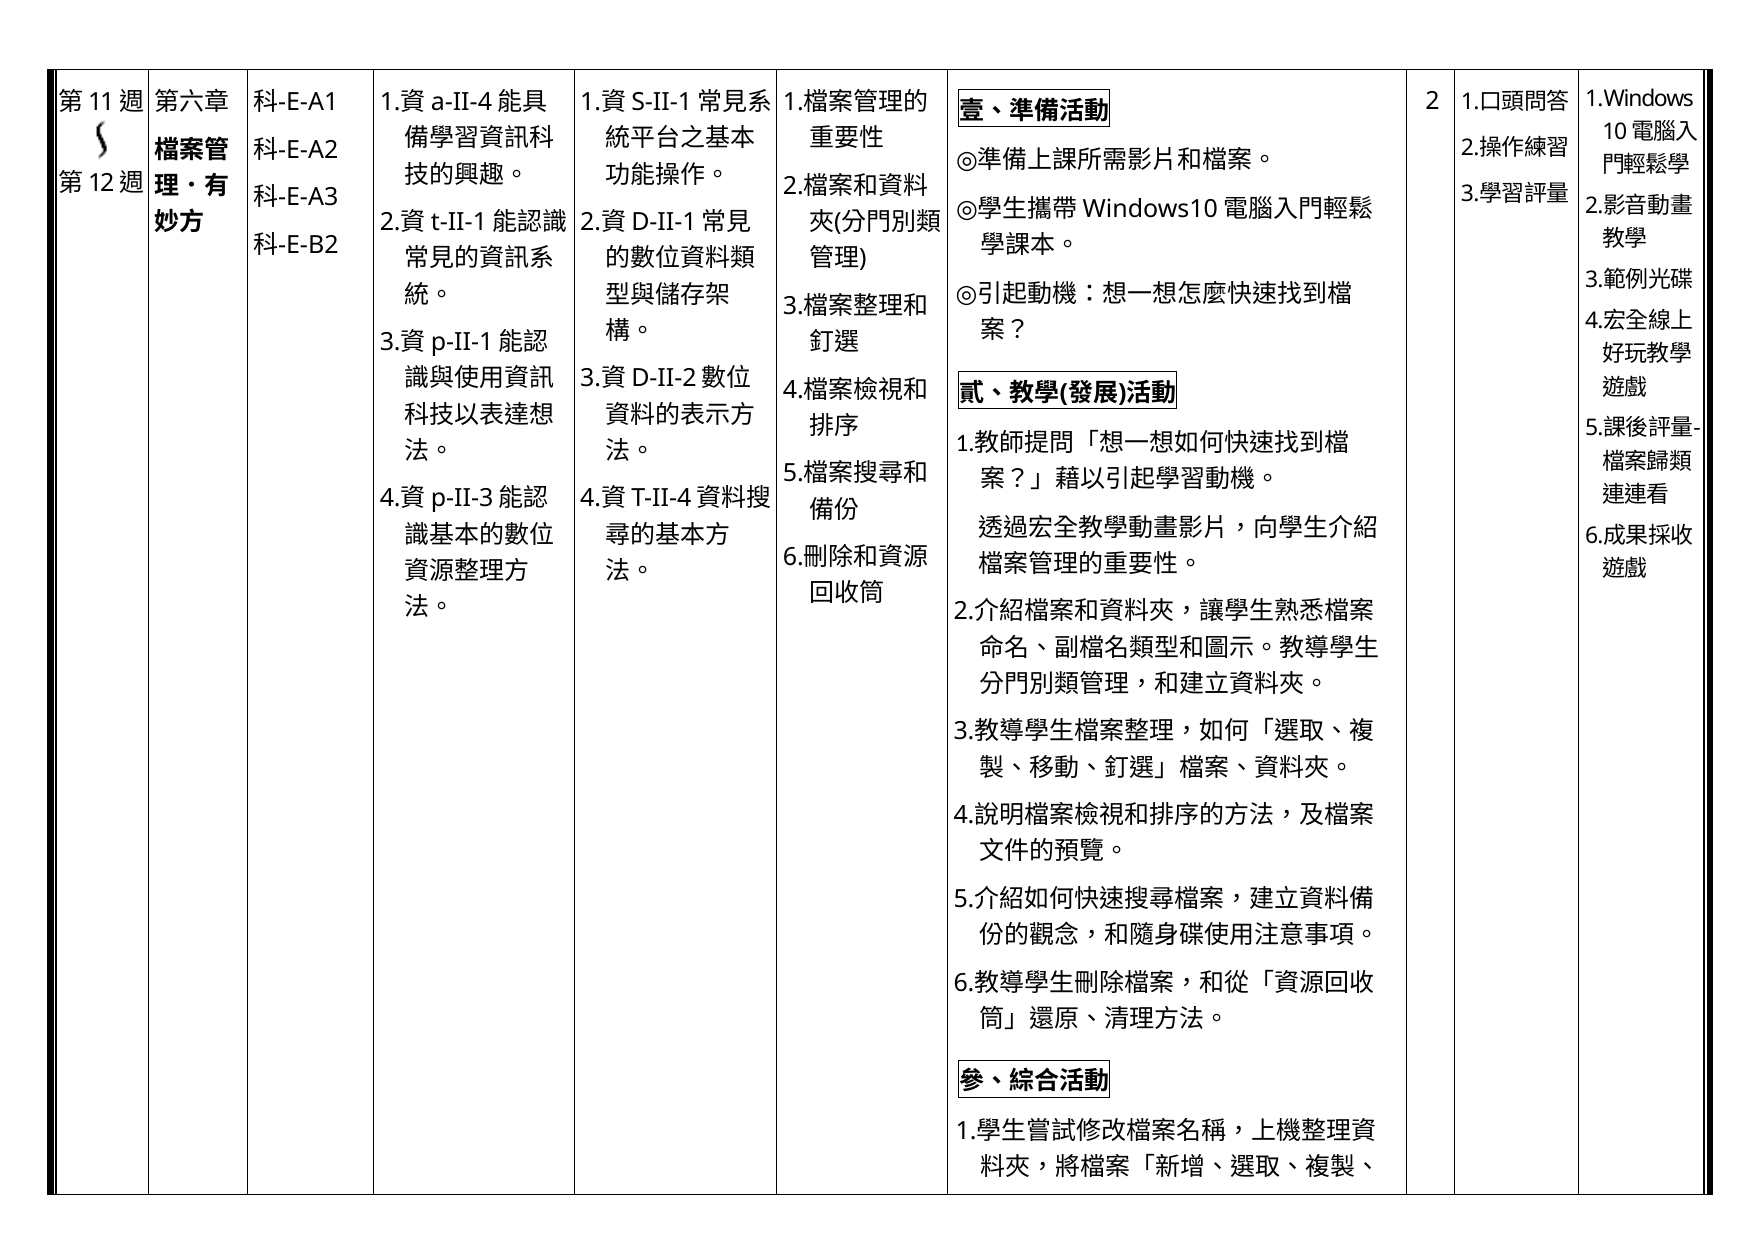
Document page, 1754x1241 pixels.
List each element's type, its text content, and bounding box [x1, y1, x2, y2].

picture [92, 117, 112, 163]
table_cell 2 [1407, 70, 1454, 1194]
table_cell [1579, 70, 1703, 1194]
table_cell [248, 70, 373, 1194]
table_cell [1455, 70, 1578, 1194]
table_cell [575, 70, 776, 1194]
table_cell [777, 70, 947, 1194]
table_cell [948, 70, 1406, 1194]
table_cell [374, 70, 574, 1194]
table_cell 第六章 檔案管理．有妙方 [149, 70, 247, 1194]
table_cell 第11週 第12週 [57, 70, 148, 1194]
